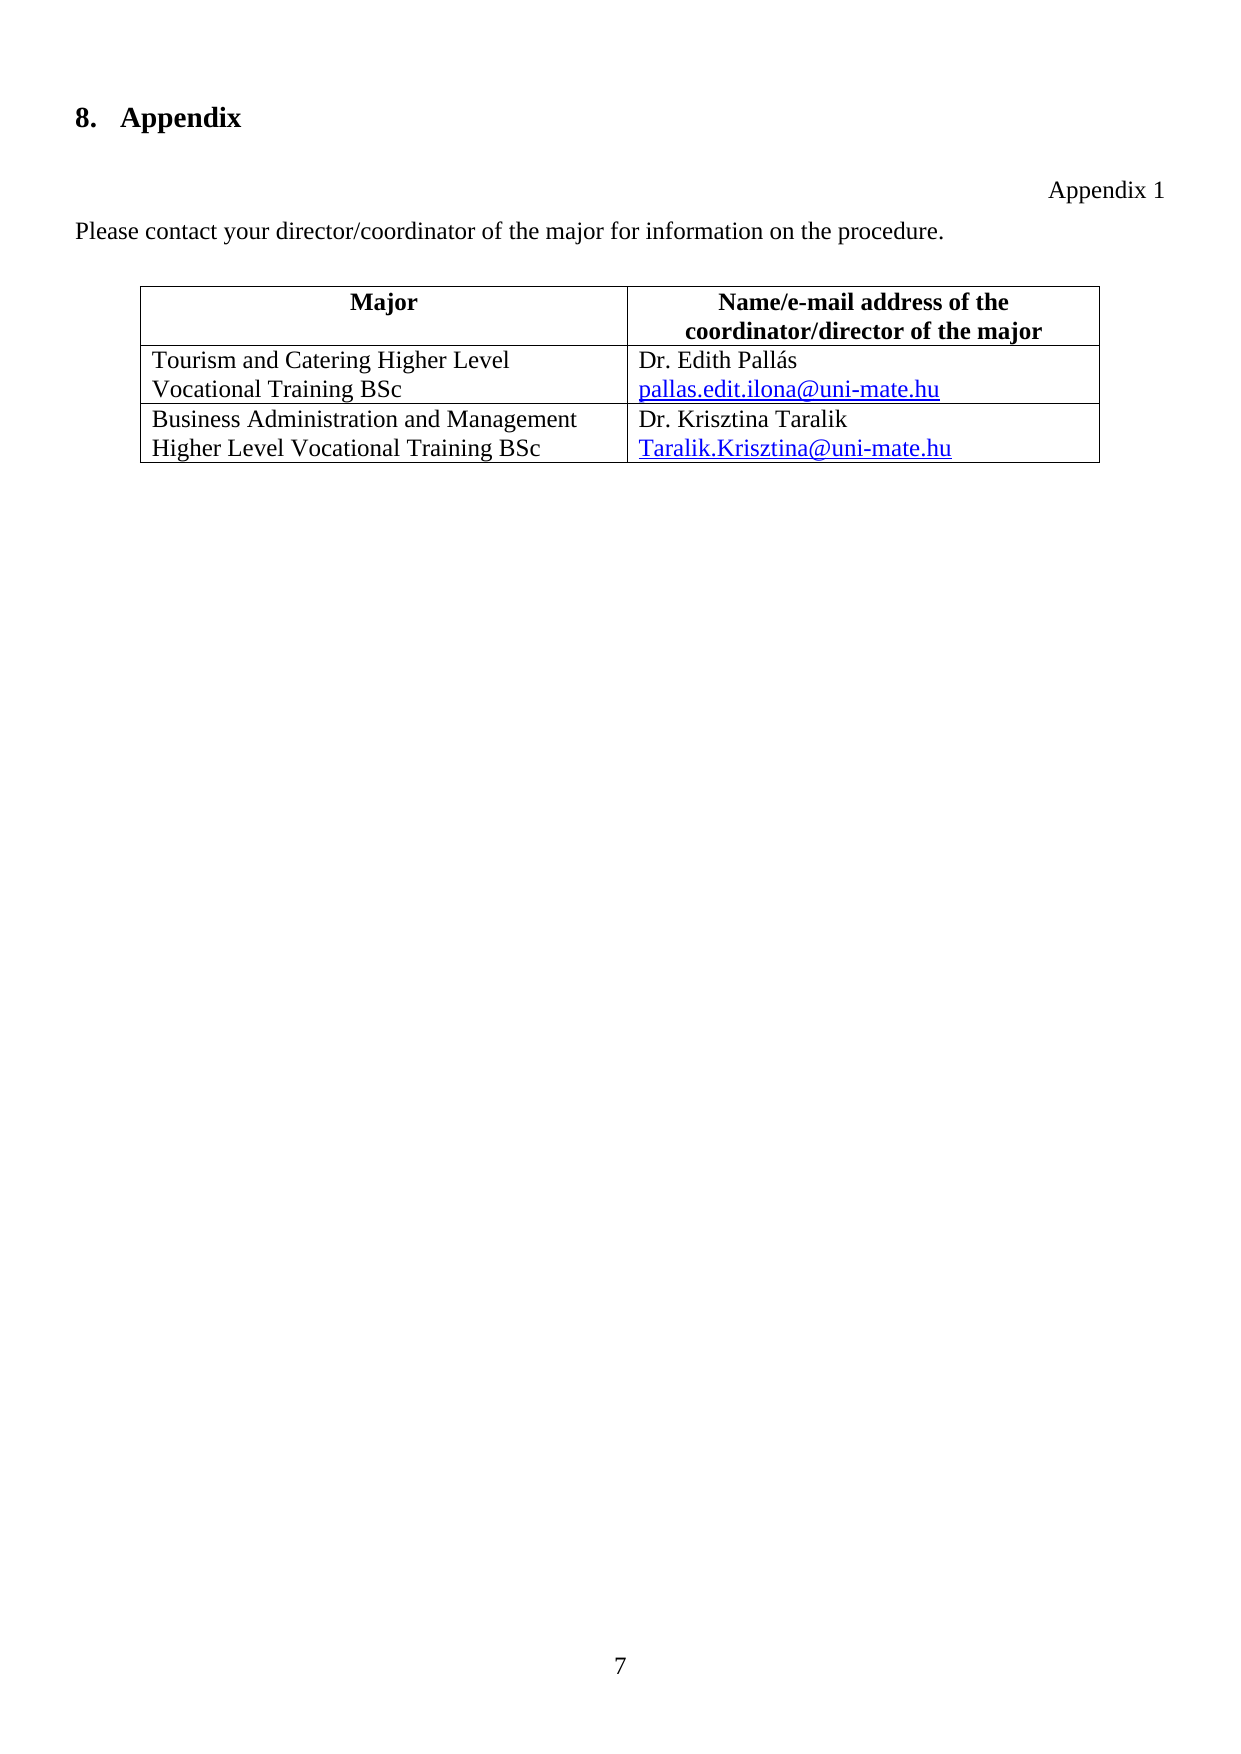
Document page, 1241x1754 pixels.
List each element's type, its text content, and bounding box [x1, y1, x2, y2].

table_cell Dr. Krisztina Taralik Taralik.Krisztina@uni-mate.hu [628, 404, 1099, 462]
table_header Major [141, 287, 627, 344]
text Appendix 1 [75, 175, 1165, 203]
table_cell Tourism and Catering Higher Level Vocational Training BSc [141, 346, 627, 403]
table_cell Business Administration and Management Higher Level Vocational Training BSc [141, 404, 627, 462]
table_header Name/e-mail address of the coordinator/director of the major [628, 287, 1099, 344]
table_cell Dr. Edith Pallás pallas.edit.ilona@uni-mate.hu [628, 346, 1099, 403]
text Please contact your director/coordinator of the major for information on the procedure. [75, 216, 1165, 245]
subtitle Appendix [75, 100, 1165, 133]
